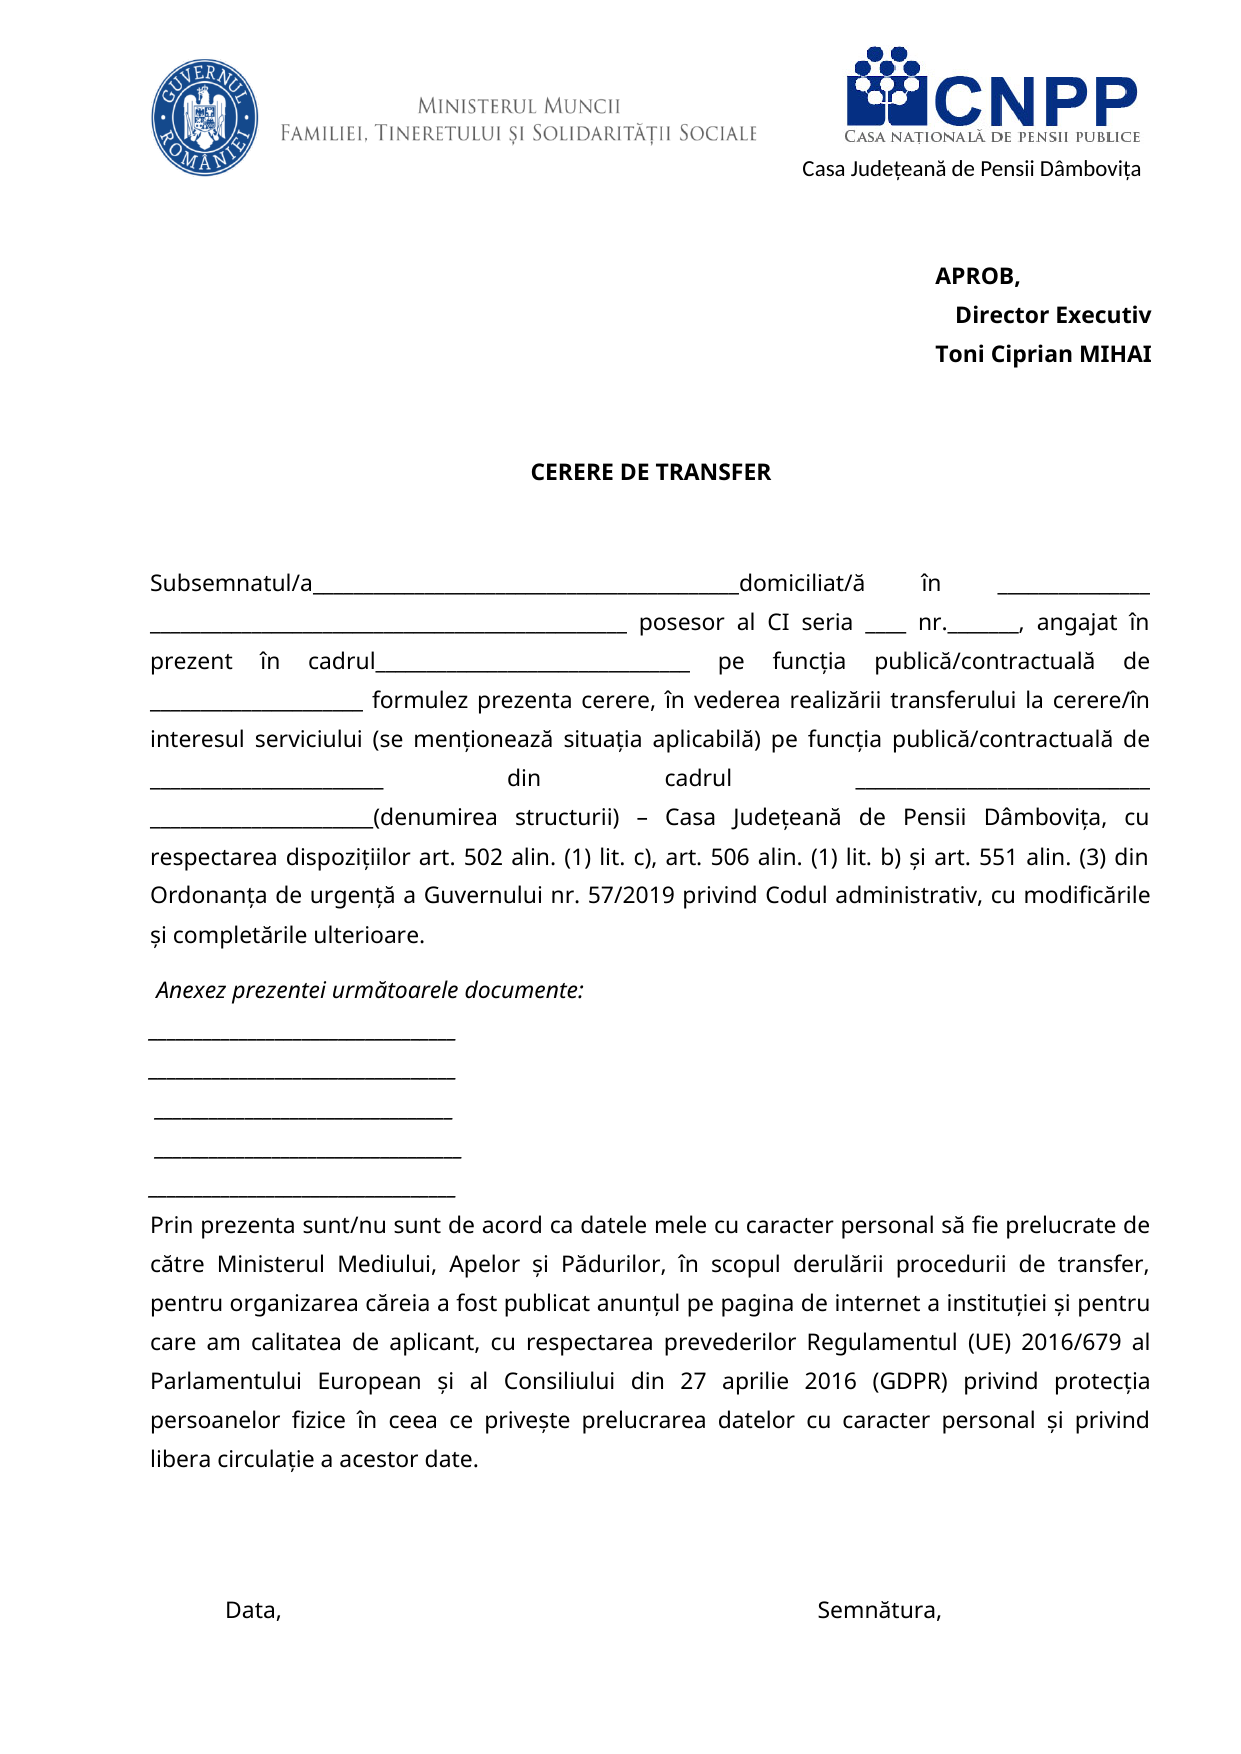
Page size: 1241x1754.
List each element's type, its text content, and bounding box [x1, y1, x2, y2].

text __________________________________ [150, 1169, 1152, 1201]
picture [842, 45, 1144, 144]
text _________________________________ [150, 1091, 1152, 1123]
text CERERE DE TRANSFER [150, 456, 1152, 487]
text Toni Ciprian MIHAI [150, 338, 1152, 369]
text APROB, [150, 260, 1152, 291]
text __________________________________ [150, 1052, 1152, 1084]
picture [150, 57, 757, 177]
text Data, Semnătura, [150, 1593, 1152, 1625]
text __________________________________ [150, 1131, 1152, 1162]
text Anexez prezentei următoarele documente: [150, 974, 1152, 1006]
text __________________________________ [150, 1013, 1152, 1044]
text Subsemnatul/a__________________________________________domiciliat/ă în _______________ _______________________________________________ posesor al CI seria ____ nr._______, angajat în prezent în cadrul_______________________________ pe funcția publică/contractuală de _____________________ formulez prezenta cerere, în vederea realizării transferului la cerere/în interesul serviciului (se menționează situația aplicabilă) pe funcția publică/contractuală de _______________________ din cadrul _____________________________ ______________________(denumirea structurii) – Casa Județeană de Pensii Dâmbovița, cu respectarea dispozițiilor art. 502 alin. (1) lit. c), art. 506 alin. (1) lit. b) și art. 551 alin. (3) din Ordonanța de urgență a Guvernului nr. 57/2019 privind Codul administrativ, cu modificările și completările ulterioare. [150, 567, 1152, 950]
text Prin prezenta sunt/nu sunt de acord ca datele mele cu caracter personal să fie prelucrate de către Ministerul Mediului, Apelor și Pădurilor, în scopul derulării procedurii de transfer, pentru organizarea căreia a fost publicat anunțul pe pagina de internet a instituției și pentru care am calitatea de aplicant, cu respectarea prevederilor Regulamentul (UE) 2016/679 al Parlamentului European și al Consiliului din 27 aprilie 2016 (GDPR) privind protecția persoanelor fizice în ceea ce privește prelucrarea datelor cu caracter personal și privind libera circulație a acestor date. [150, 1209, 1152, 1474]
text Director Executiv [150, 299, 1152, 331]
